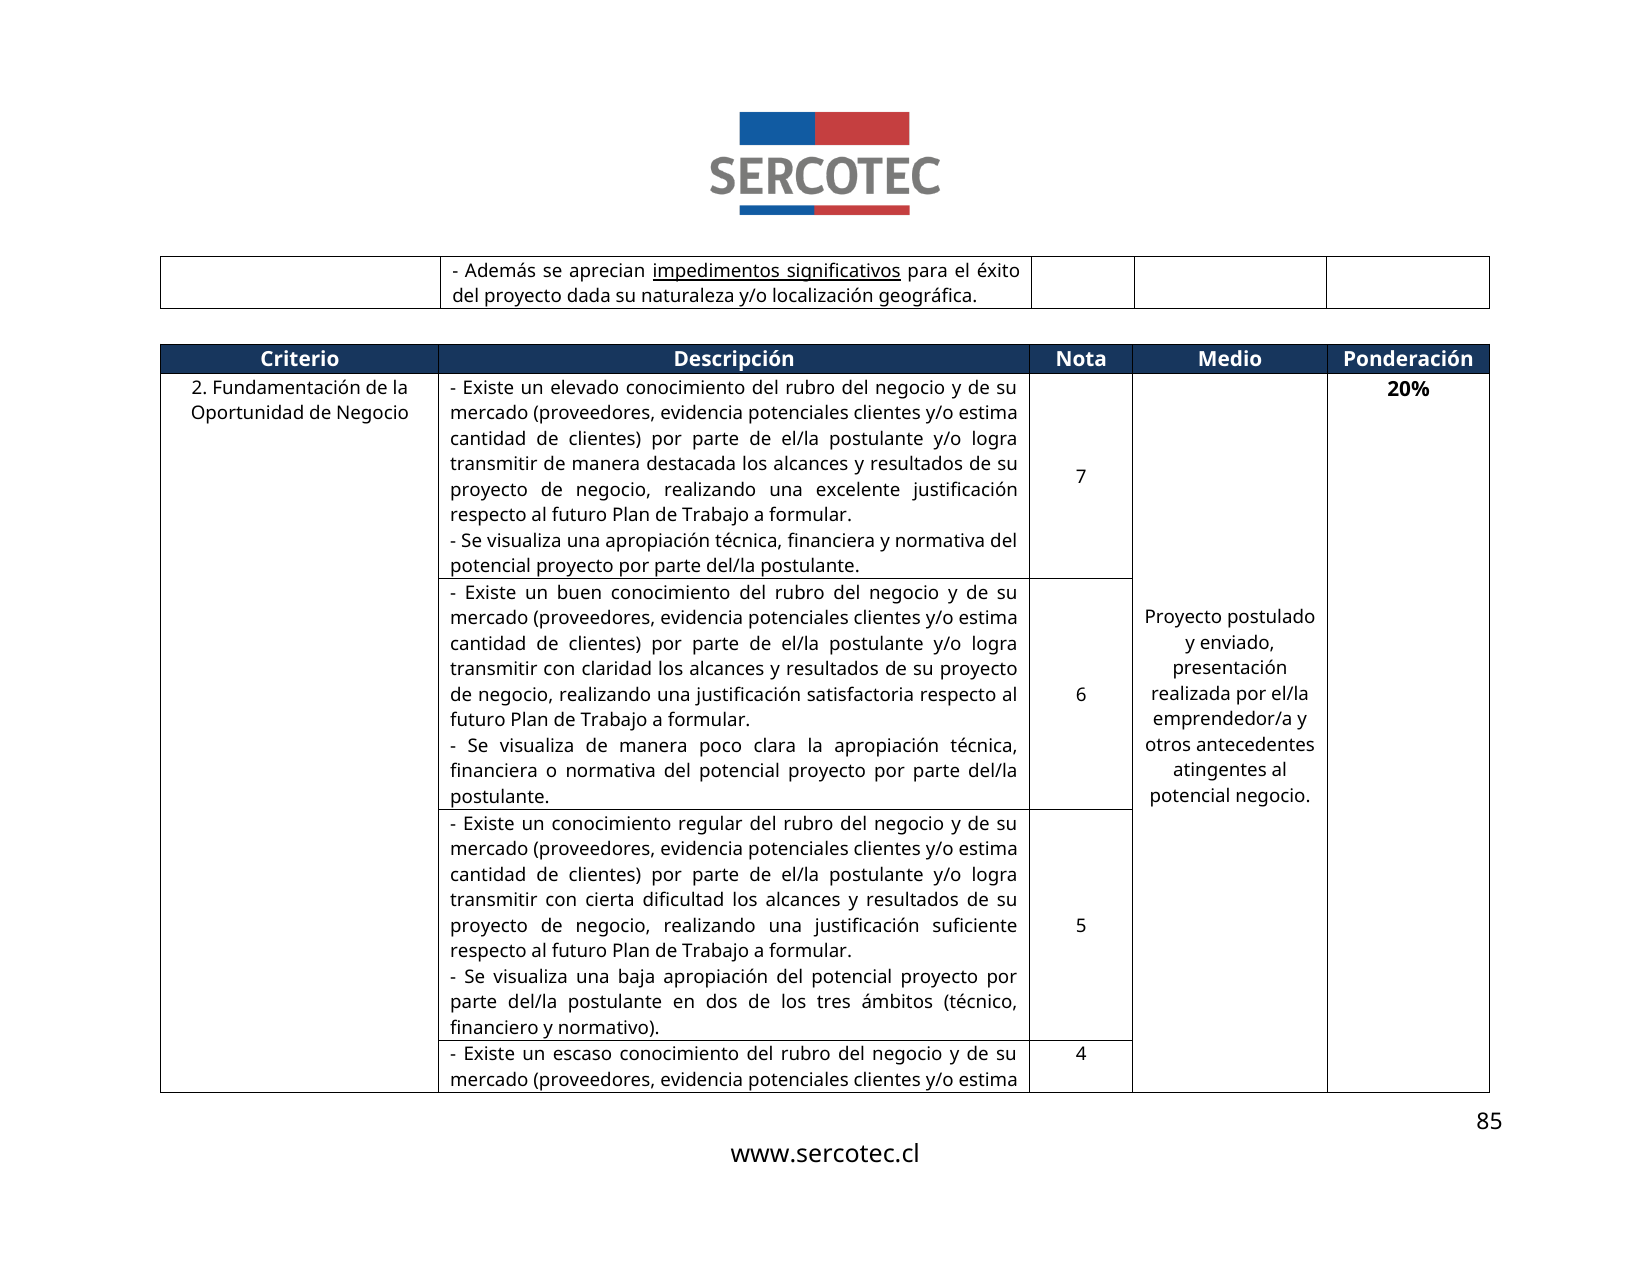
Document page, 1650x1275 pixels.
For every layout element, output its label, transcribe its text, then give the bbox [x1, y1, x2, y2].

table_cell 20% [1328, 374, 1489, 1092]
table_cell 5 [1030, 810, 1132, 1039]
table_header Medio [1133, 345, 1327, 373]
table_cell 2 [1032, 257, 1134, 308]
table_header Descripción [439, 345, 1029, 373]
table_cell - Existe un conocimiento regular del rubro del negocio y de su mercado (proveedores, evidencia potenciales clientes y/o estima cantidad de clientes) por parte de el/la postulante y/o logra transmitir con cierta dificultad los alcances y resultados de su proyecto de negocio, realizando una justificación suficiente respecto al futuro Plan de Trabajo a formular. - Se visualiza una baja apropiación del potencial proyecto por parte del/la postulante en dos de los tres ámbitos (técnico, financiero y normativo). [439, 810, 1029, 1039]
table_cell 4 [1030, 1041, 1132, 1092]
table_cell - Existe un buen conocimiento del rubro del negocio y de su mercado (proveedores, evidencia potenciales clientes y/o estima cantidad de clientes) por parte de el/la postulante y/o logra transmitir con claridad los alcances y resultados de su proyecto de negocio, realizando una justificación satisfactoria respecto al futuro Plan de Trabajo a formular. - Se visualiza de manera poco clara la apropiación técnica, financiera o normativa del potencial proyecto por parte del/la postulante. [439, 579, 1029, 809]
table_cell 6 [1030, 579, 1132, 809]
table_cell 2. Fundamentación de la Oportunidad de Negocio [161, 374, 438, 1092]
table_cell 7 [1030, 374, 1132, 578]
table_header Criterio [161, 345, 438, 373]
table_cell - Existe un elevado conocimiento del rubro del negocio y de su mercado (proveedores, evidencia potenciales clientes y/o estima cantidad de clientes) por parte de el/la postulante y/o logra transmitir de manera destacada los alcances y resultados de su proyecto de negocio, realizando una excelente justificación respecto al futuro Plan de Trabajo a formular. - Se visualiza una apropiación técnica, financiera y normativa del potencial proyecto por parte del/la postulante. [439, 374, 1029, 578]
picture [700, 105, 951, 225]
table_header Ponderación [1328, 345, 1489, 373]
table_header Nota [1030, 345, 1132, 373]
table_cell Proyecto postulado y enviado, presentación realizada por el/la emprendedor/a y otros antecedentes atingentes al potencial negocio. [1133, 374, 1327, 1092]
